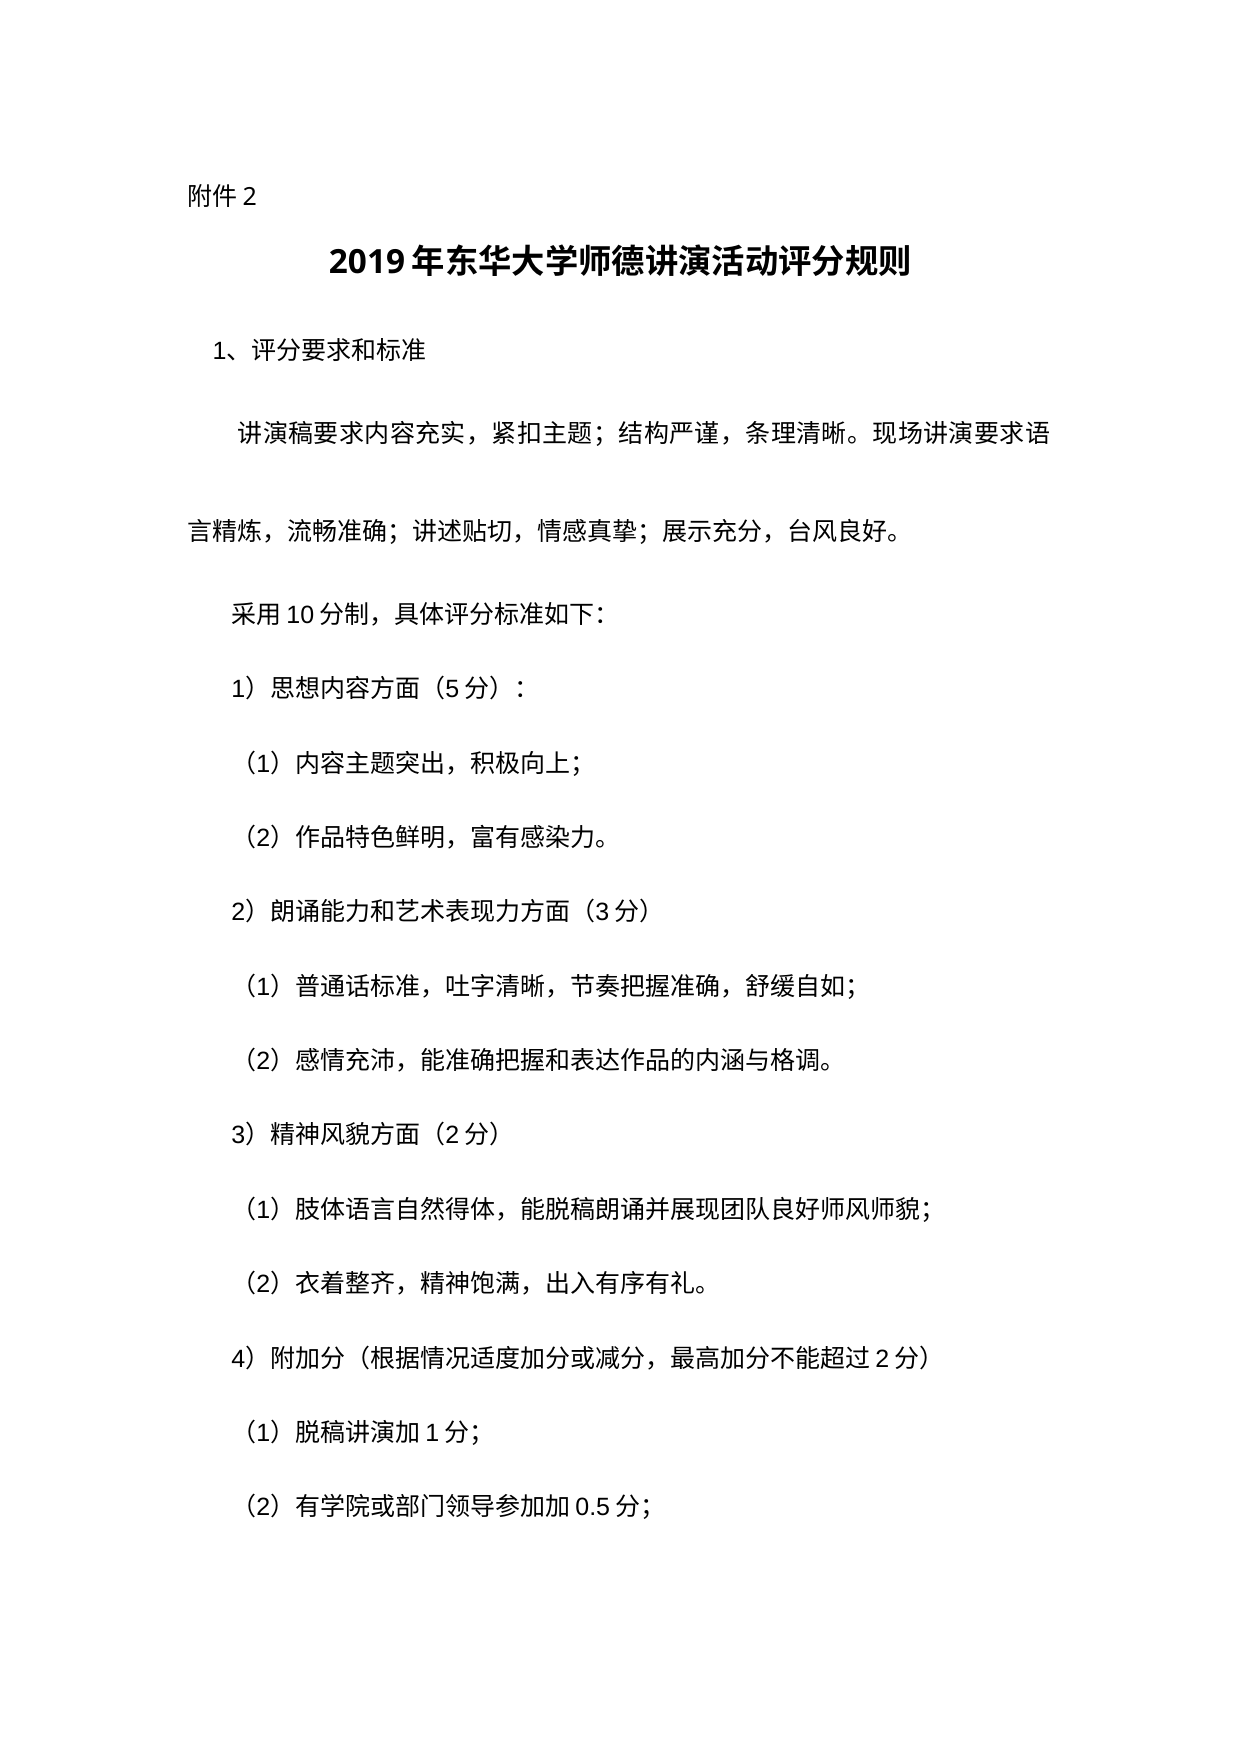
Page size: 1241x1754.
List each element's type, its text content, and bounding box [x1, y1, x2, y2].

text 附件2 [187, 162, 1053, 227]
text 1）思想内容方面（5分）： [187, 654, 1053, 719]
text （2）作品特色鲜明，富有感染力。 [187, 803, 1053, 868]
text （1）普通话标准，吐字清晰，节奏把握准确，舒缓自如； [187, 952, 1053, 1017]
text 2019年东华大学师德讲演活动评分规则 [187, 227, 1053, 292]
text 采用10分制，具体评分标准如下： [187, 580, 1053, 645]
text （2）有学院或部门领导参加加0.5分； [187, 1472, 1053, 1537]
text 3）精神风貌方面（2分） [187, 1101, 1053, 1166]
text 1、评分要求和标准 [187, 316, 1053, 381]
text 讲演稿要求内容充实，紧扣主题；结构严谨，条理清晰。现场讲演要求语言精炼，流畅准确；讲述贴切，情感真挚；展示充分，台风良好。 [187, 399, 1053, 562]
text 2）朗诵能力和艺术表现力方面（3分） [187, 877, 1053, 942]
text 4）附加分（根据情况适度加分或减分，最高加分不能超过2分） [187, 1324, 1053, 1389]
text （1）内容主题突出，积极向上； [187, 729, 1053, 794]
text （2）感情充沛，能准确把握和表达作品的内涵与格调。 [187, 1026, 1053, 1091]
text （1）脱稿讲演加1分； [187, 1398, 1053, 1463]
text （2）衣着整齐，精神饱满，出入有序有礼。 [187, 1249, 1053, 1314]
text （1）肢体语言自然得体，能脱稿朗诵并展现团队良好师风师貌； [187, 1175, 1053, 1240]
